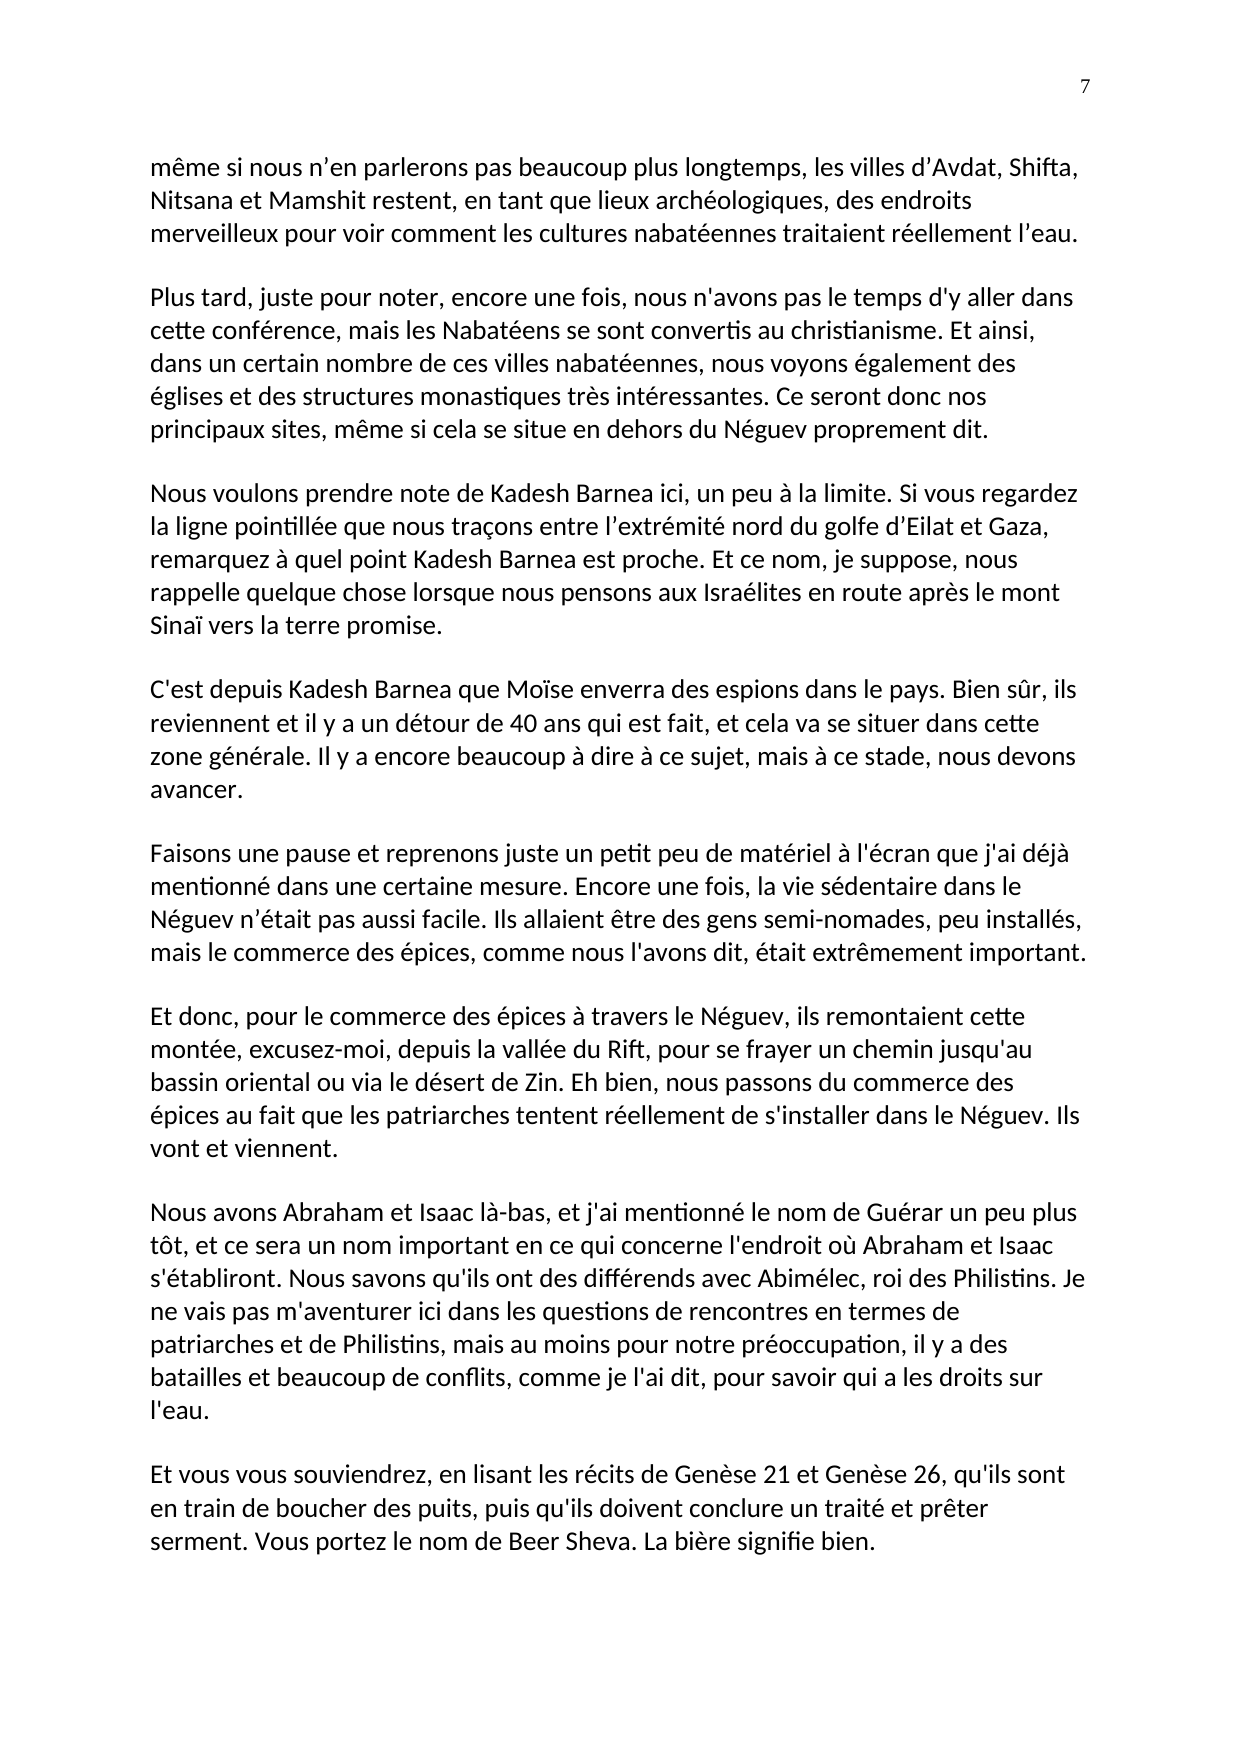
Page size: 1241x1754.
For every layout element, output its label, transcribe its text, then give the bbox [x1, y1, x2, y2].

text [150, 150, 1090, 249]
text Et vous vous souviendrez, en lisant les récits de Genèse 21 et Genèse 26, qu'ils sont en train de boucher des puits, puis qu'ils doivent conclure un traité et prêter serment. Vous portez le nom de Beer Sheva. La bière signifie bien. [150, 1458, 1090, 1557]
text C'est depuis Kadesh Barnea que Moïse enverra des espions dans le pays. Bien sûr, ils reviennent et il y a un détour de 40 ans qui est fait, et cela va se situer dans cette zone générale. Il y a encore beaucoup à dire à ce sujet, mais à ce stade, nous devons avancer. [150, 673, 1090, 805]
text Nous voulons prendre note de Kadesh Barnea ici, un peu à la limite. Si vous regardez la ligne pointillée que nous traçons entre l’extrémité nord du golfe d’Eilat et Gaza, remarquez à quel point Kadesh Barnea est proche. Et ce nom, je suppose, nous rappelle quelque chose lorsque nous pensons aux Israélites en route après le mont Sinaï vers la terre promise. [150, 476, 1090, 642]
text Nous avons Abraham et Isaac là-bas, et j'ai mentionné le nom de Guérar un peu plus tôt, et ce sera un nom important en ce qui concerne l'endroit où Abraham et Isaac s'établiront. Nous savons qu'ils ont des différends avec Abimélec, roi des Philistins. Je ne vais pas m'aventurer ici dans les questions de rencontres en termes de patriarches et de Philistins, mais au moins pour notre préoccupation, il y a des batailles et beaucoup de conflits, comme je l'ai dit, pour savoir qui a les droits sur l'eau. [150, 1195, 1090, 1427]
text Faisons une pause et reprenons juste un petit peu de matériel à l'écran que j'ai déjà mentionné dans une certaine mesure. Encore une fois, la vie sédentaire dans le Néguev n’était pas aussi facile. Ils allaient être des gens semi-nomades, peu installés, mais le commerce des épices, comme nous l'avons dit, était extrêmement important. [150, 836, 1090, 968]
text Et donc, pour le commerce des épices à travers le Néguev, ils remontaient cette montée, excusez-moi, depuis la vallée du Rift, pour se frayer un chemin jusqu'au bassin oriental ou via le désert de Zin. Eh bien, nous passons du commerce des épices au fait que les patriarches tentent réellement de s'installer dans le Néguev. Ils vont et viennent. [150, 999, 1090, 1164]
text Plus tard, juste pour noter, encore une fois, nous n'avons pas le temps d'y aller dans cette conférence, mais les Nabatéens se sont convertis au christianisme. Et ainsi, dans un certain nombre de ces villes nabatéennes, nous voyons également des églises et des structures monastiques très intéressantes. Ce seront donc nos principaux sites, même si cela se situe en dehors du Néguev proprement dit. [150, 280, 1090, 445]
